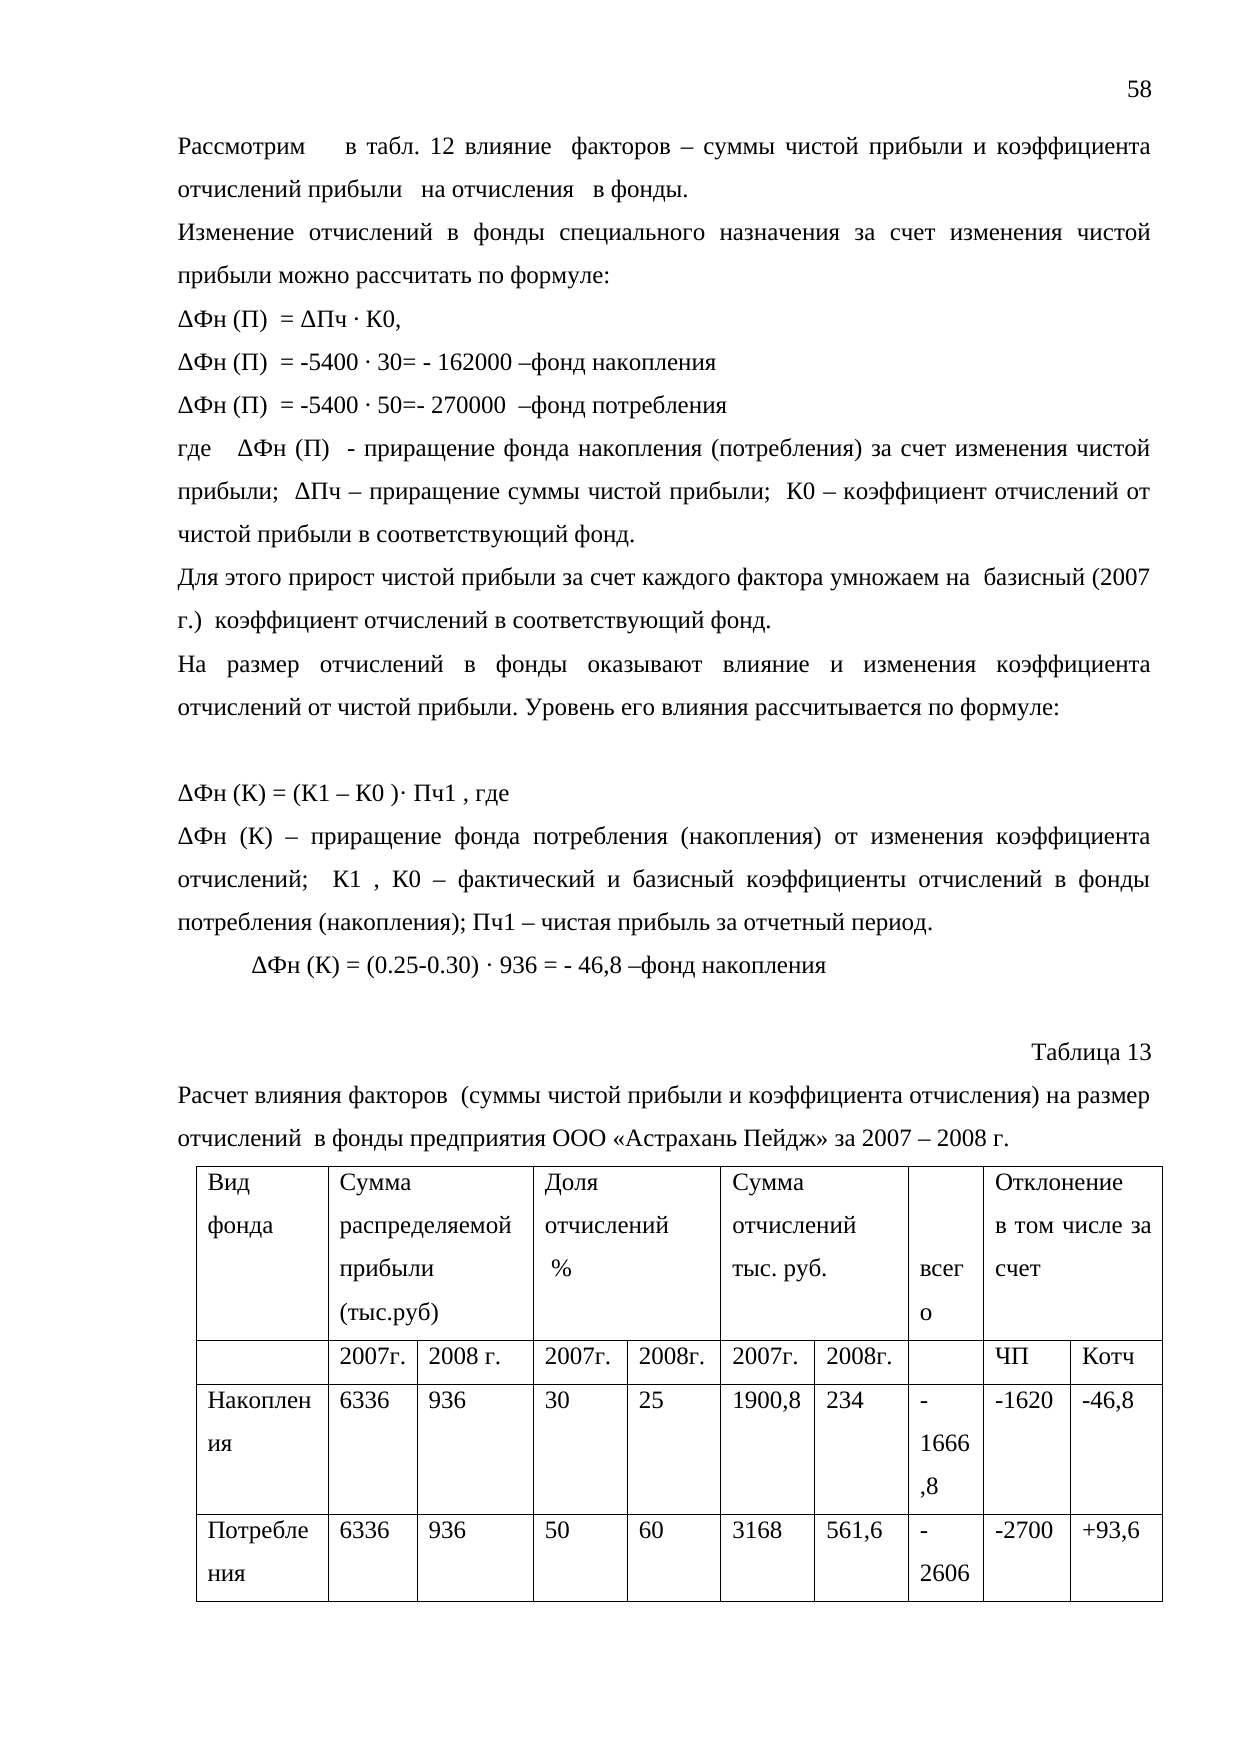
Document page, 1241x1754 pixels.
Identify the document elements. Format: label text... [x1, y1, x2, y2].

table_cell 1900,8 [721, 1385, 814, 1514]
table_cell 936 [418, 1385, 533, 1514]
table_header всего [909, 1167, 983, 1340]
text ΔФн (П) = -5400 ∙ 50=- 270000 –фонд потребления [177, 390, 1152, 419]
table_cell [909, 1341, 983, 1384]
table_header Отклонение в том числе за счет [984, 1167, 1162, 1340]
table_cell 2008г. [628, 1341, 720, 1384]
table_cell 2008г. [815, 1341, 908, 1384]
table_cell 2007г. [534, 1341, 627, 1384]
table_cell 30 [534, 1385, 627, 1514]
table_cell +93,6 [1071, 1515, 1162, 1601]
text ΔФн (К) – приращение фонда потребления (накопления) от изменения коэффициента отчислений; К1 , К0 – фактический и базисный коэффициенты отчислений в фонды потребления (накопления); Пч1 – чистая прибыль за отчетный период. [177, 821, 1152, 936]
table_cell -2606,5 [909, 1515, 983, 1601]
table_cell 60 [628, 1515, 720, 1601]
table_cell 2007г. [329, 1341, 417, 1384]
text где ΔФн (П) - приращение фонда накопления (потребления) за счет изменения чистой прибыли; ΔПч – приращение суммы чистой прибыли; К0 – коэффициент отчислений от чистой прибыли в соответствующий фонд. [177, 433, 1152, 548]
table_cell 234 [815, 1385, 908, 1514]
table_cell -46,8 [1071, 1385, 1162, 1514]
table_cell 25 [628, 1385, 720, 1514]
table_header Сумма отчислений тыс. руб. [721, 1167, 908, 1340]
table_cell -1666,8 [909, 1385, 983, 1514]
table_header Сумма распределяемой прибыли (тыс.руб) [329, 1167, 533, 1340]
table_cell 561,6 [815, 1515, 908, 1601]
text Расчет влияния факторов (суммы чистой прибыли и коэффициента отчисления) на размер отчислений в фонды предприятия ООО «Астрахань Пейдж» за 2007 – . [177, 1080, 1152, 1152]
text ΔФн (П) = -5400 ∙ 30= - 162000 –фонд накопления [177, 347, 1152, 376]
table_header Вид фонда [197, 1167, 328, 1340]
text Рассмотрим в табл. 12 влияние факторов – суммы чистой прибыли и коэффициента отчислений прибыли на отчисления в фонды. [177, 131, 1152, 203]
text ΔФн (К) = (0.25-0.30) · 936 = - 46,8 –фонд накопления [177, 951, 1152, 979]
text Таблица 13 [177, 1037, 1152, 1066]
table_cell 6336 [329, 1385, 417, 1514]
table_cell 3168 [721, 1515, 814, 1601]
text Для этого прирост чистой прибыли за счет каждого фактора умножаем на базисный (.) коэффициент отчислений в соответствующий фонд. [177, 562, 1152, 634]
text На размер отчислений в фонды оказывают влияние и изменения коэффициента отчислений от чистой прибыли. Уровень его влияния рассчитывается по формуле: [177, 649, 1152, 721]
table_cell Котч [1071, 1341, 1162, 1384]
table_cell -1620 [984, 1385, 1070, 1514]
table_cell . [418, 1341, 533, 1384]
text ΔФн (П) = ΔПч ∙ К0, [177, 304, 1152, 332]
text ΔФн (К) = (К1 – К0 )· Пч1 , где [177, 778, 1152, 807]
table_cell [197, 1341, 328, 1384]
table_cell 2007г. [721, 1341, 814, 1384]
table_header Доля отчислений % [534, 1167, 720, 1340]
table_cell -2700 [984, 1515, 1070, 1601]
table_cell Накопления [197, 1385, 328, 1514]
table_cell 936 [418, 1515, 533, 1601]
table_cell ЧП [984, 1341, 1070, 1384]
text Изменение отчислений в фонды специального назначения за счет изменения чистой прибыли можно рассчитать по формуле: [177, 217, 1152, 289]
table_cell 6336 [329, 1515, 417, 1601]
table_cell 50 [534, 1515, 627, 1601]
table_cell Потребления [197, 1515, 328, 1601]
